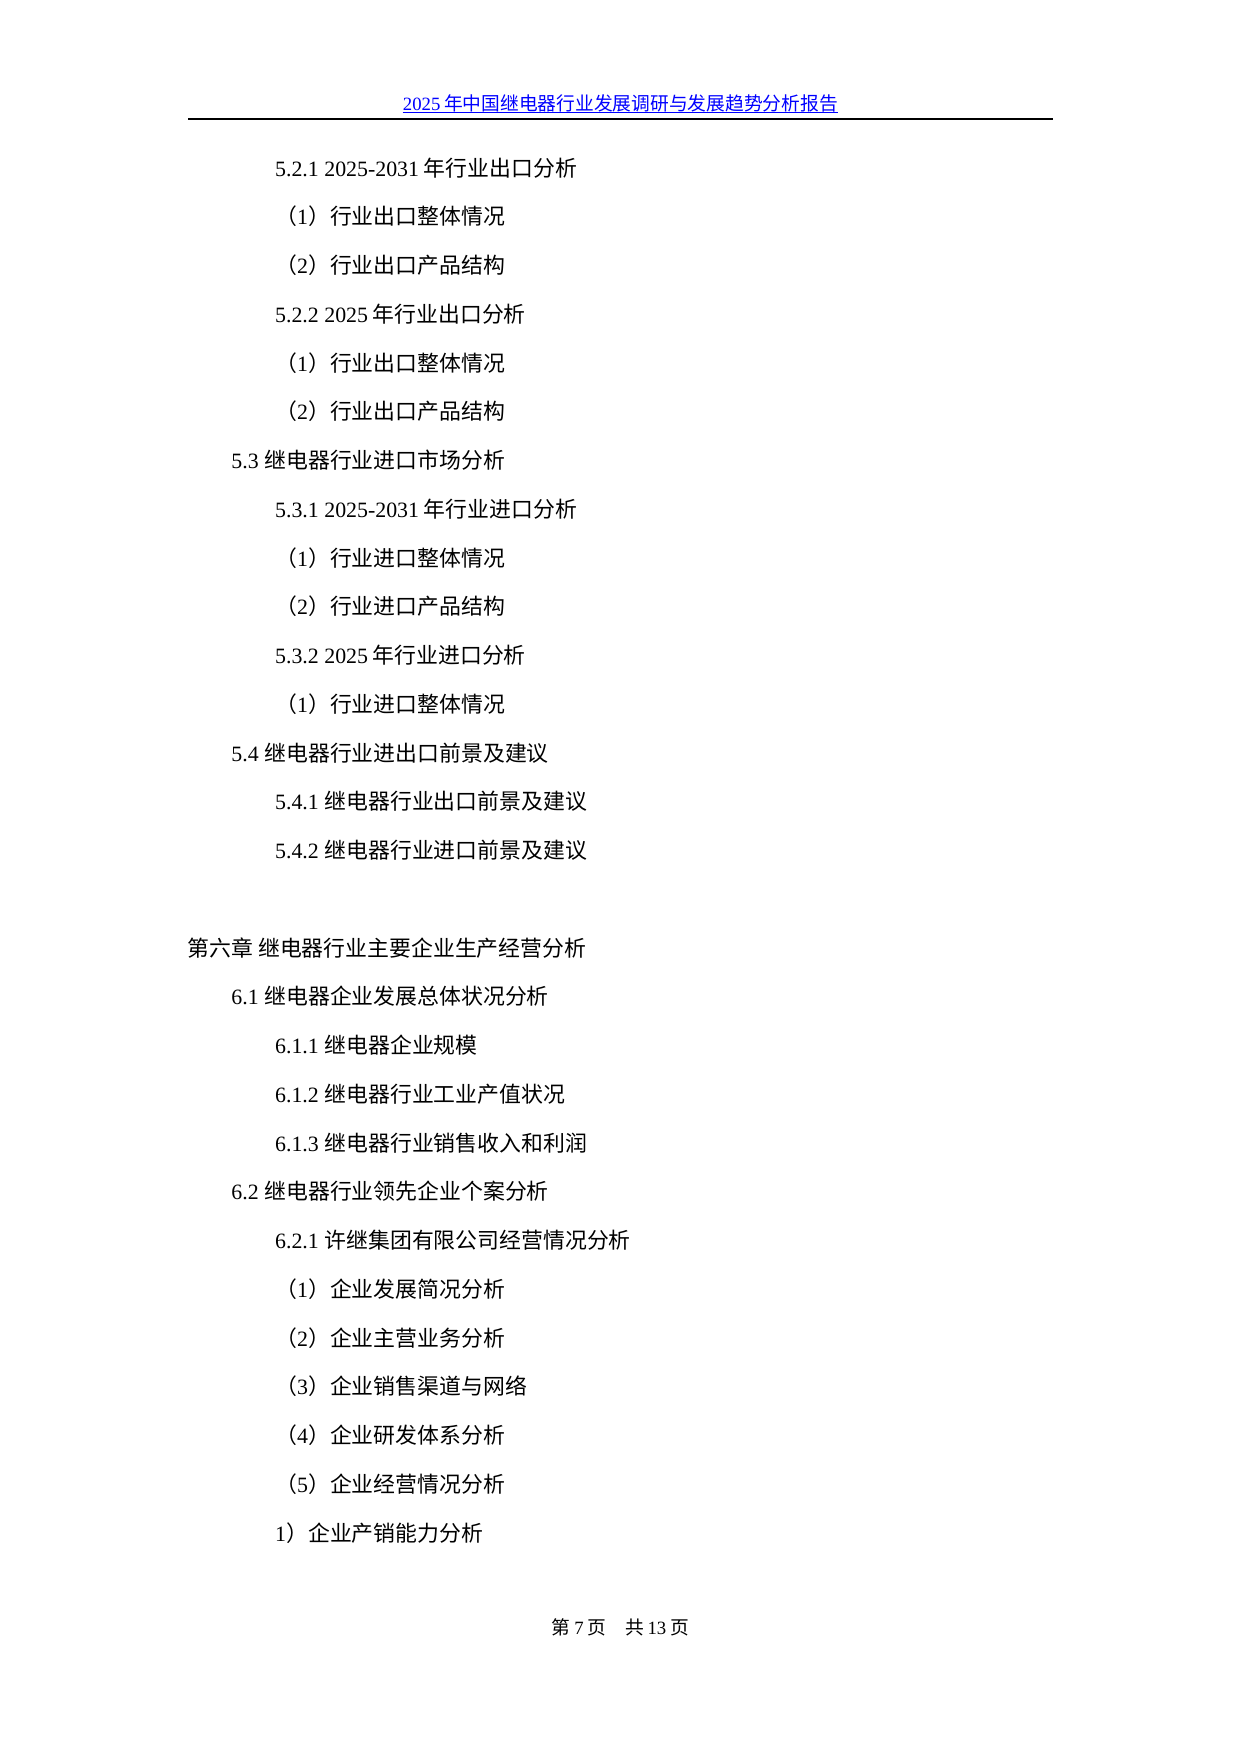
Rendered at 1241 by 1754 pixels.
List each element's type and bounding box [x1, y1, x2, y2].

text [187, 150, 1053, 1548]
